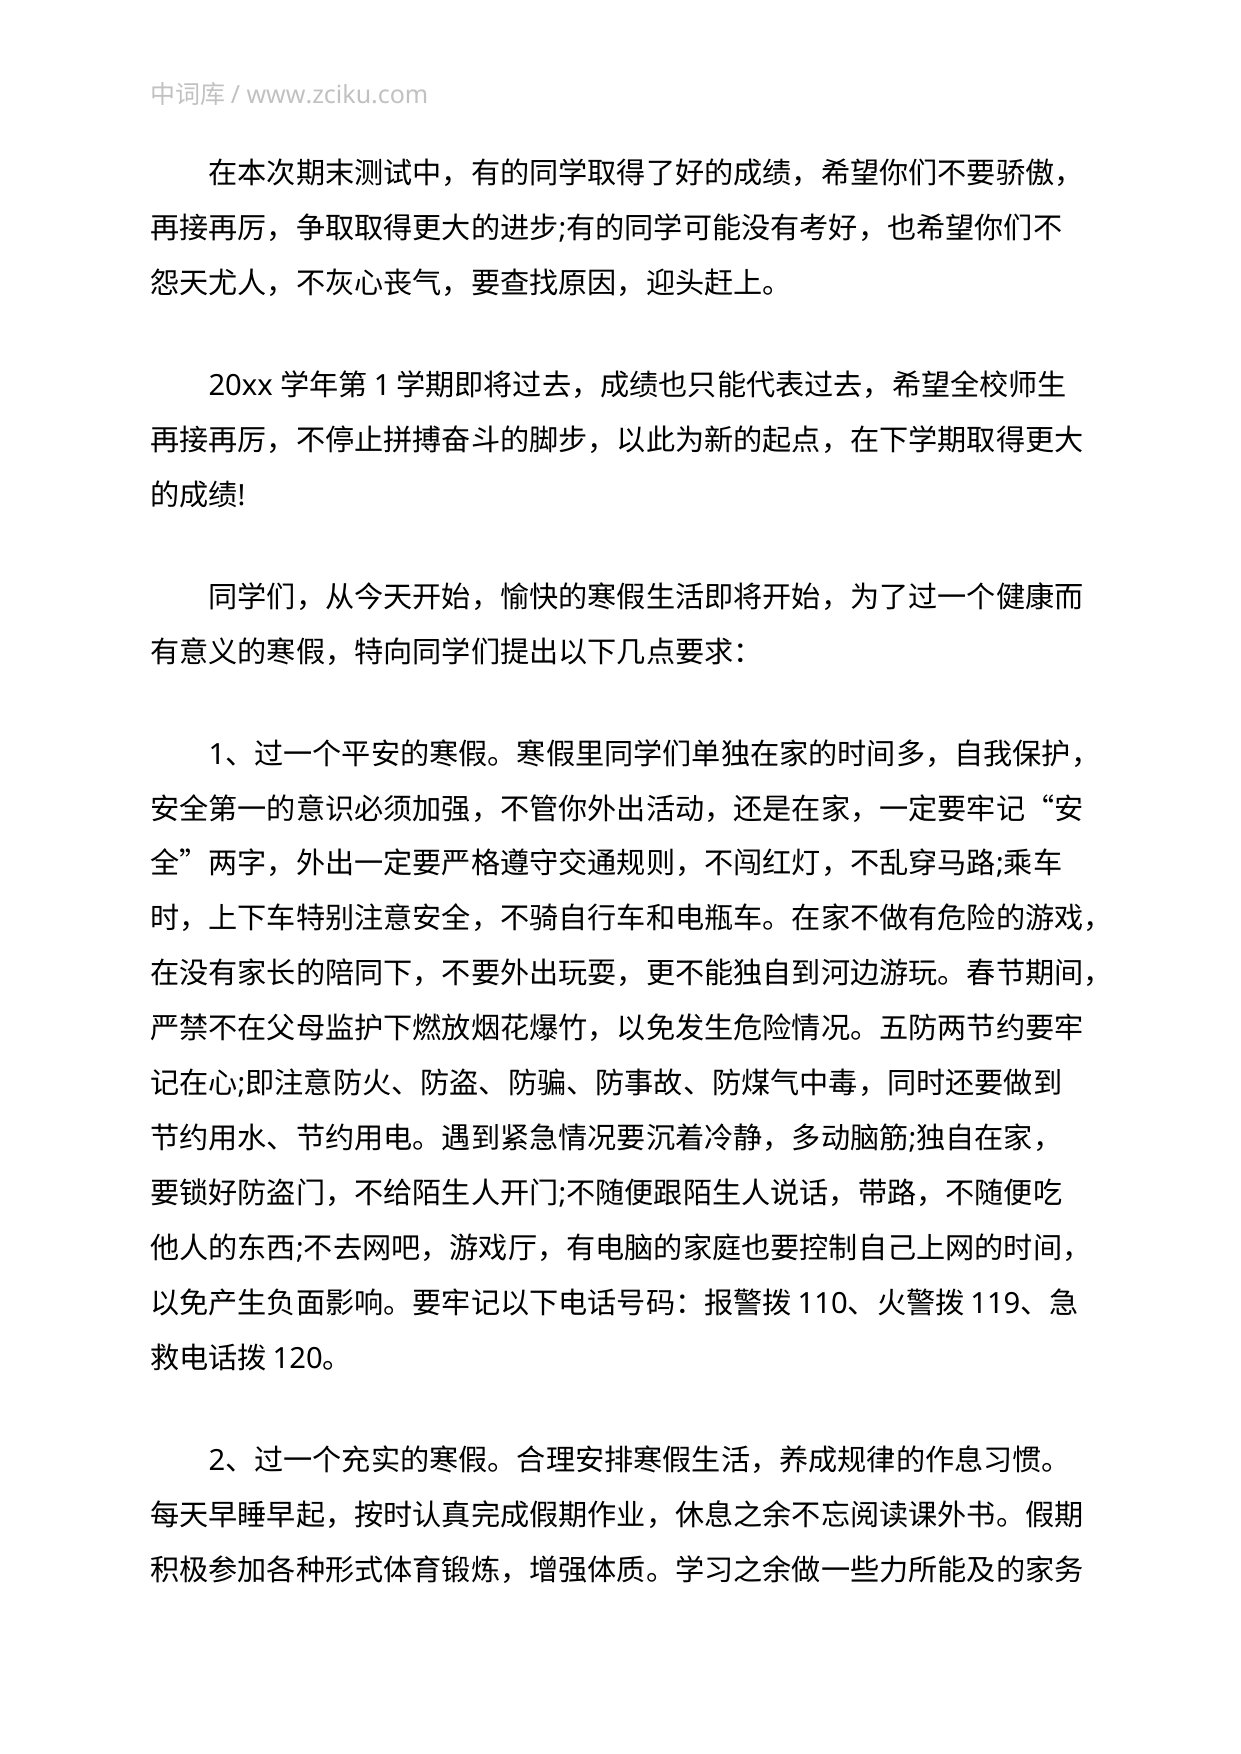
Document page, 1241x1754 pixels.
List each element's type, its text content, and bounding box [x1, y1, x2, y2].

text 在本次期末测试中，有的同学取得了好的成绩，希望你们不要骄傲，再接再厉，争取取得更大的进步;有的同学可能没有考好，也希望你们不怨天尤人，不灰心丧气，要查找原因，迎头赶上。 [150, 150, 1090, 302]
text 同学们，从今天开始，愉快的寒假生活即将开始，为了过一个健康而有意义的寒假，特向同学们提出以下几点要求： [150, 573, 1090, 671]
text 1、过一个平安的寒假。寒假里同学们单独在家的时间多，自我保护，安全第一的意识必须加强，不管你外出活动，还是在家，一定要牢记“安全”两字，外出一定要严格遵守交通规则，不闯红灯，不乱穿马路;乘车时，上下车特别注意安全，不骑自行车和电瓶车。在家不做有危险的游戏，在没有家长的陪同下，不要外出玩耍，更不能独自到河边游玩。春节期间，严禁不在父母监护下燃放烟花爆竹，以免发生危险情况。五防两节约要牢记在心;即注意防火、防盗、防骗、防事故、防煤气中毒，同时还要做到节约用水、节约用电。遇到紧急情况要沉着冷静，多动脑筋;独自在家，要锁好防盗门，不给陌生人开门;不随便跟陌生人说话，带路，不随便吃他人的东西;不去网吧，游戏厅，有电脑的家庭也要控制自己上网的时间，以免产生负面影响。要牢记以下电话号码：报警拨110、火警拨119、急救电话拨120。 [150, 730, 1090, 1377]
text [150, 1437, 1090, 1589]
text 20xx 学年第1学期即将过去，成绩也只能代表过去，希望全校师生再接再厉，不停止拼搏奋斗的脚步，以此为新的起点，在下学期取得更大的成绩! [150, 362, 1090, 514]
